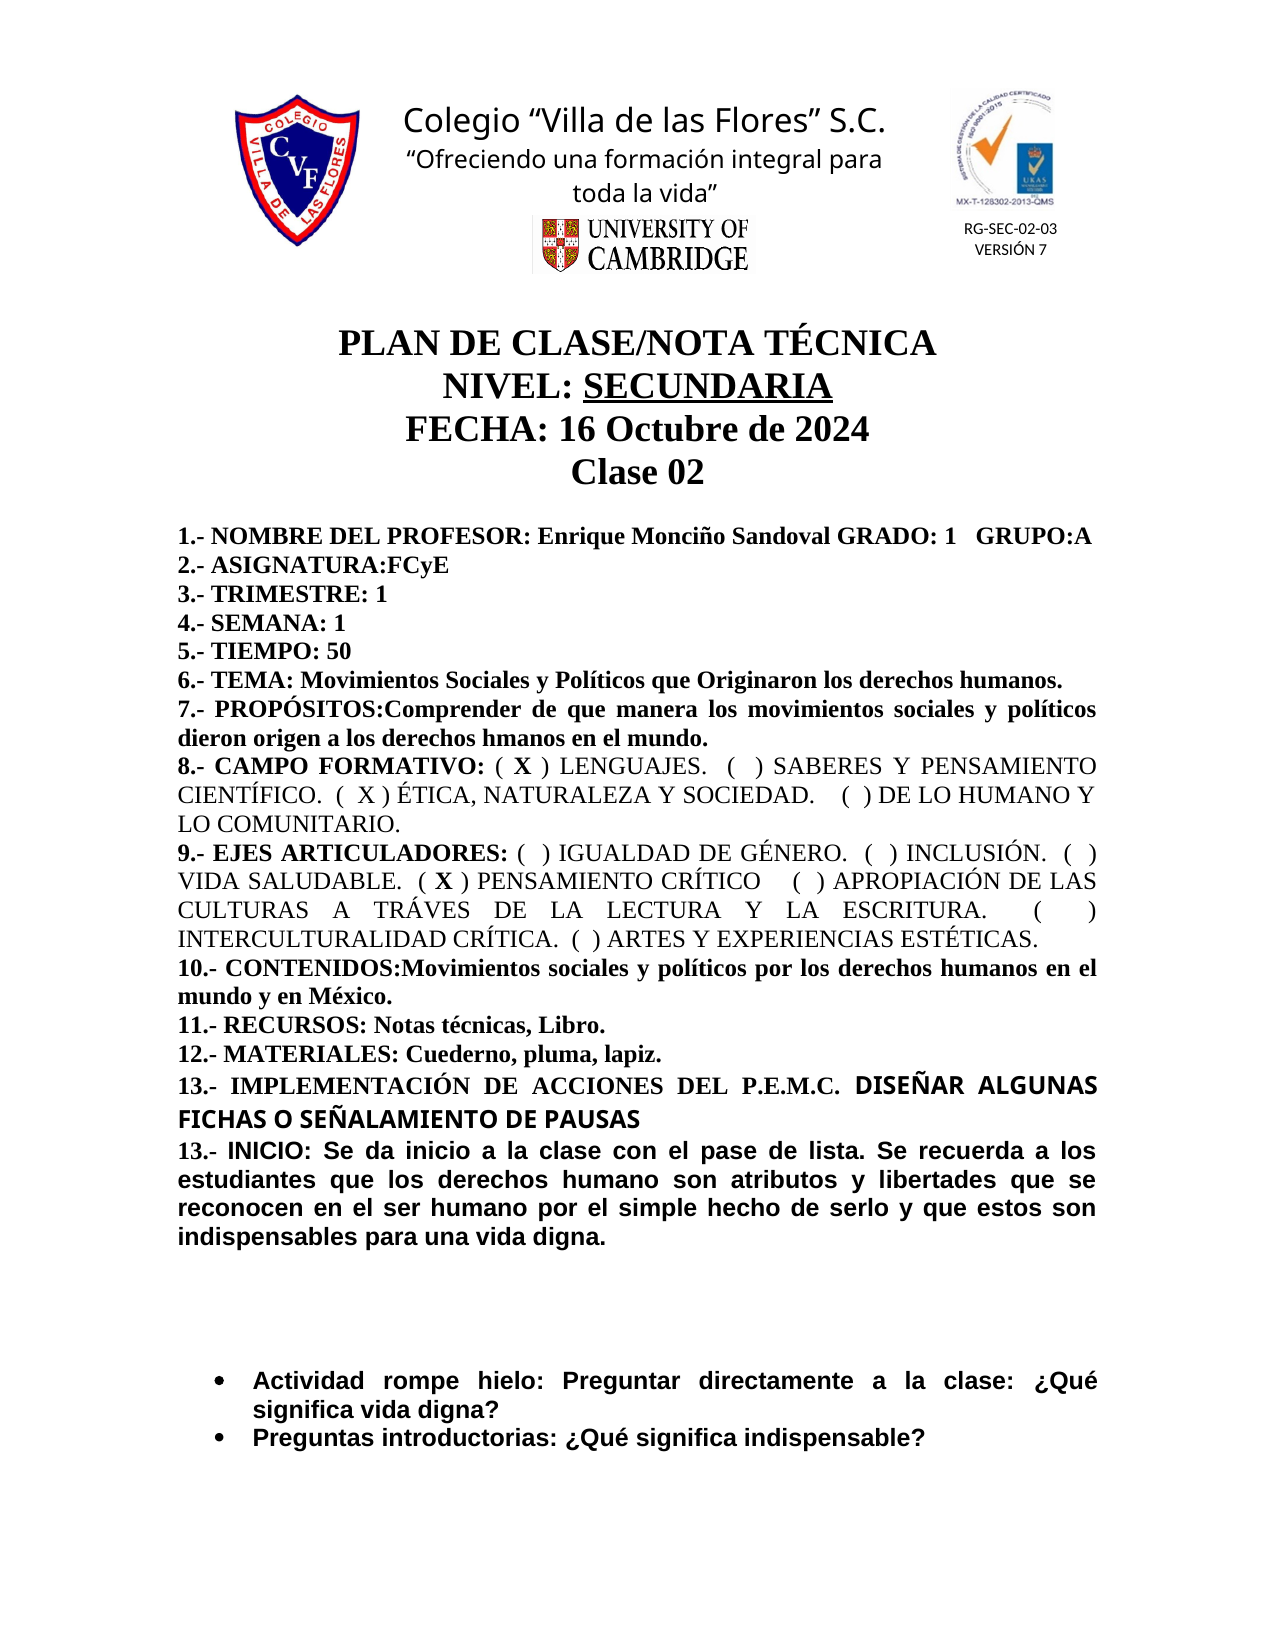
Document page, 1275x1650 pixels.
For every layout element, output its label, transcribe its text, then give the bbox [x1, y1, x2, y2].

text 6.- TEMA: Movimientos Sociales y Políticos que Originaron los derechos humanos. [177, 665, 1098, 694]
picture [950, 88, 1055, 211]
text 8.- CAMPO FORMATIVO: ( X ) LENGUAJES. ( ) SABERES Y PENSAMIENTO CIENTÍFICO. ( X ) ÉTICA, NATURALEZA Y SOCIEDAD. ( ) DE LO HUMANO Y LO COMUNITARIO. [177, 751, 1098, 838]
text 12.- MATERIALES: Cuederno, pluma, lapiz. [177, 1039, 1098, 1068]
text 10.- CONTENIDOS:Movimientos sociales y políticos por los derechos humanos en el mundo y en México. [177, 953, 1098, 1010]
text 5.- TIEMPO: 50 [177, 636, 1098, 665]
text Clase 02 [177, 449, 1098, 493]
text NIVEL: SECUNDARIA [177, 363, 1098, 406]
text 13.- IMPLEMENTACIÓN DE ACCIONES DEL P.E.M.C. DISEÑAR ALGUNAS FICHAS O SEÑALAMIENTO DE PAUSAS [177, 1068, 1098, 1136]
text PLAN DE CLASE/NOTA TÉCNICA [177, 320, 1098, 363]
text 3.- TRIMESTRE: 1 [177, 579, 1098, 608]
text FECHA: 16 Octubre de 2024 [177, 406, 1098, 449]
text 4.- SEMANA: 1 [177, 608, 1098, 636]
picture [532, 215, 757, 274]
text 7.- PROPÓSITOS:Comprender de que manera los movimientos sociales y políticos dieron origen a los derechos hmanos en el mundo. [177, 694, 1098, 751]
text 9.- EJES ARTICULADORES: ( ) IGUALDAD DE GÉNERO. ( ) INCLUSIÓN. ( ) VIDA SALUDABLE. ( X ) PENSAMIENTO CRÍTICO ( ) APROPIACIÓN DE LAS CULTURAS A TRÁVES DE LA LECTURA Y LA ESCRITURA. ( ) INTERCULTURALIDAD CRÍTICA. ( ) ARTES Y EXPERIENCIAS ESTÉTICAS. [177, 838, 1098, 953]
list Preguntas introductorias: ¿Qué significa indispensable? [215, 1423, 1098, 1452]
picture [228, 90, 369, 251]
list Actividad rompe hielo: Preguntar directamente a la clase: ¿Qué significa vida digna? [215, 1366, 1098, 1423]
text 2.- ASIGNATURA:FCyE [177, 550, 1098, 579]
text 11.- RECURSOS: Notas técnicas, Libro. [177, 1010, 1098, 1039]
text 13.- INICIO: Se da inicio a la clase con el pase de lista. Se recuerda a los estudiantes que los derechos humano son atributos y libertades que se reconocen en el ser humano por el simple hecho de serlo y que estos son indispensables para una vida digna. [177, 1136, 1098, 1251]
text 1.- NOMBRE DEL PROFESOR: Enrique Monciño Sandoval GRADO: 1 GRUPO:A [177, 521, 1098, 550]
